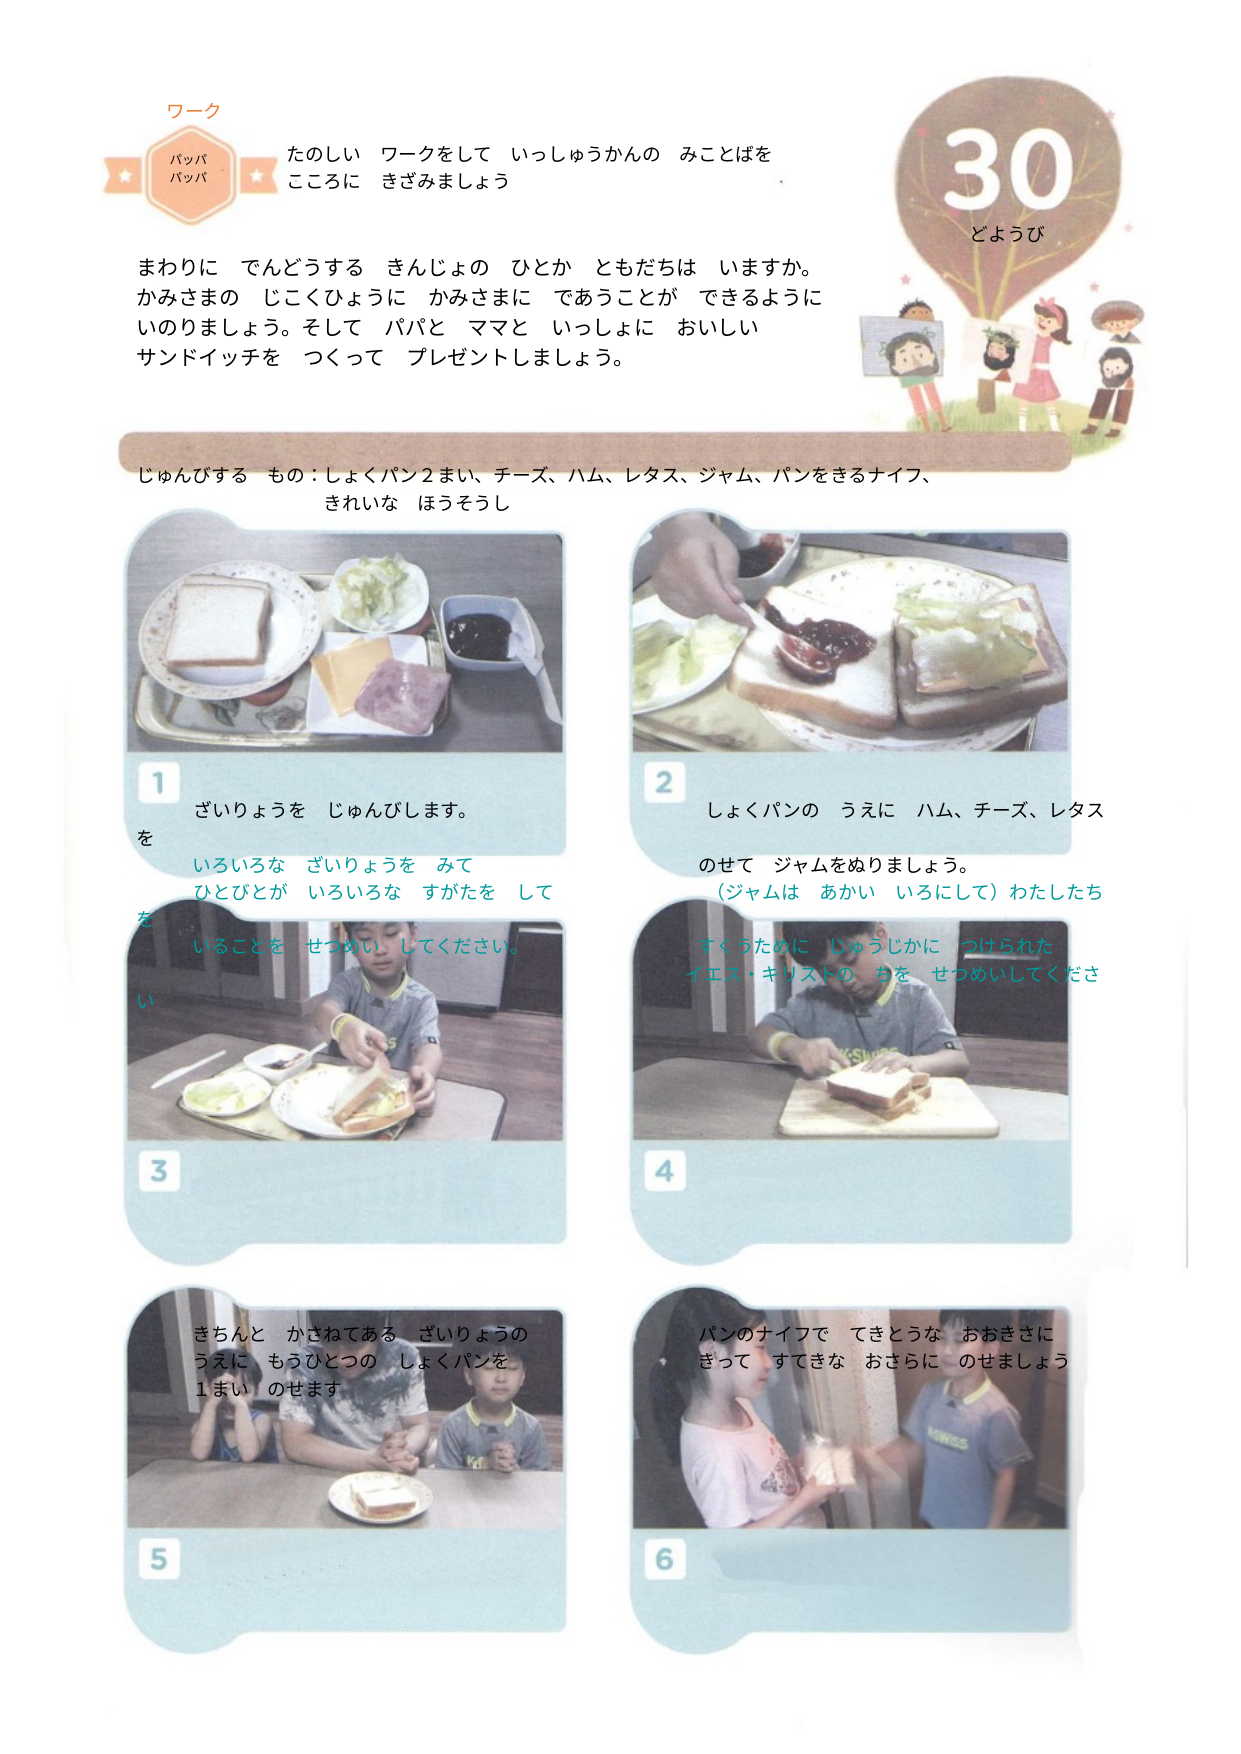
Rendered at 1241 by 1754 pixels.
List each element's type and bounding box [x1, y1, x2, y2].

picture [37, 47, 1189, 1729]
